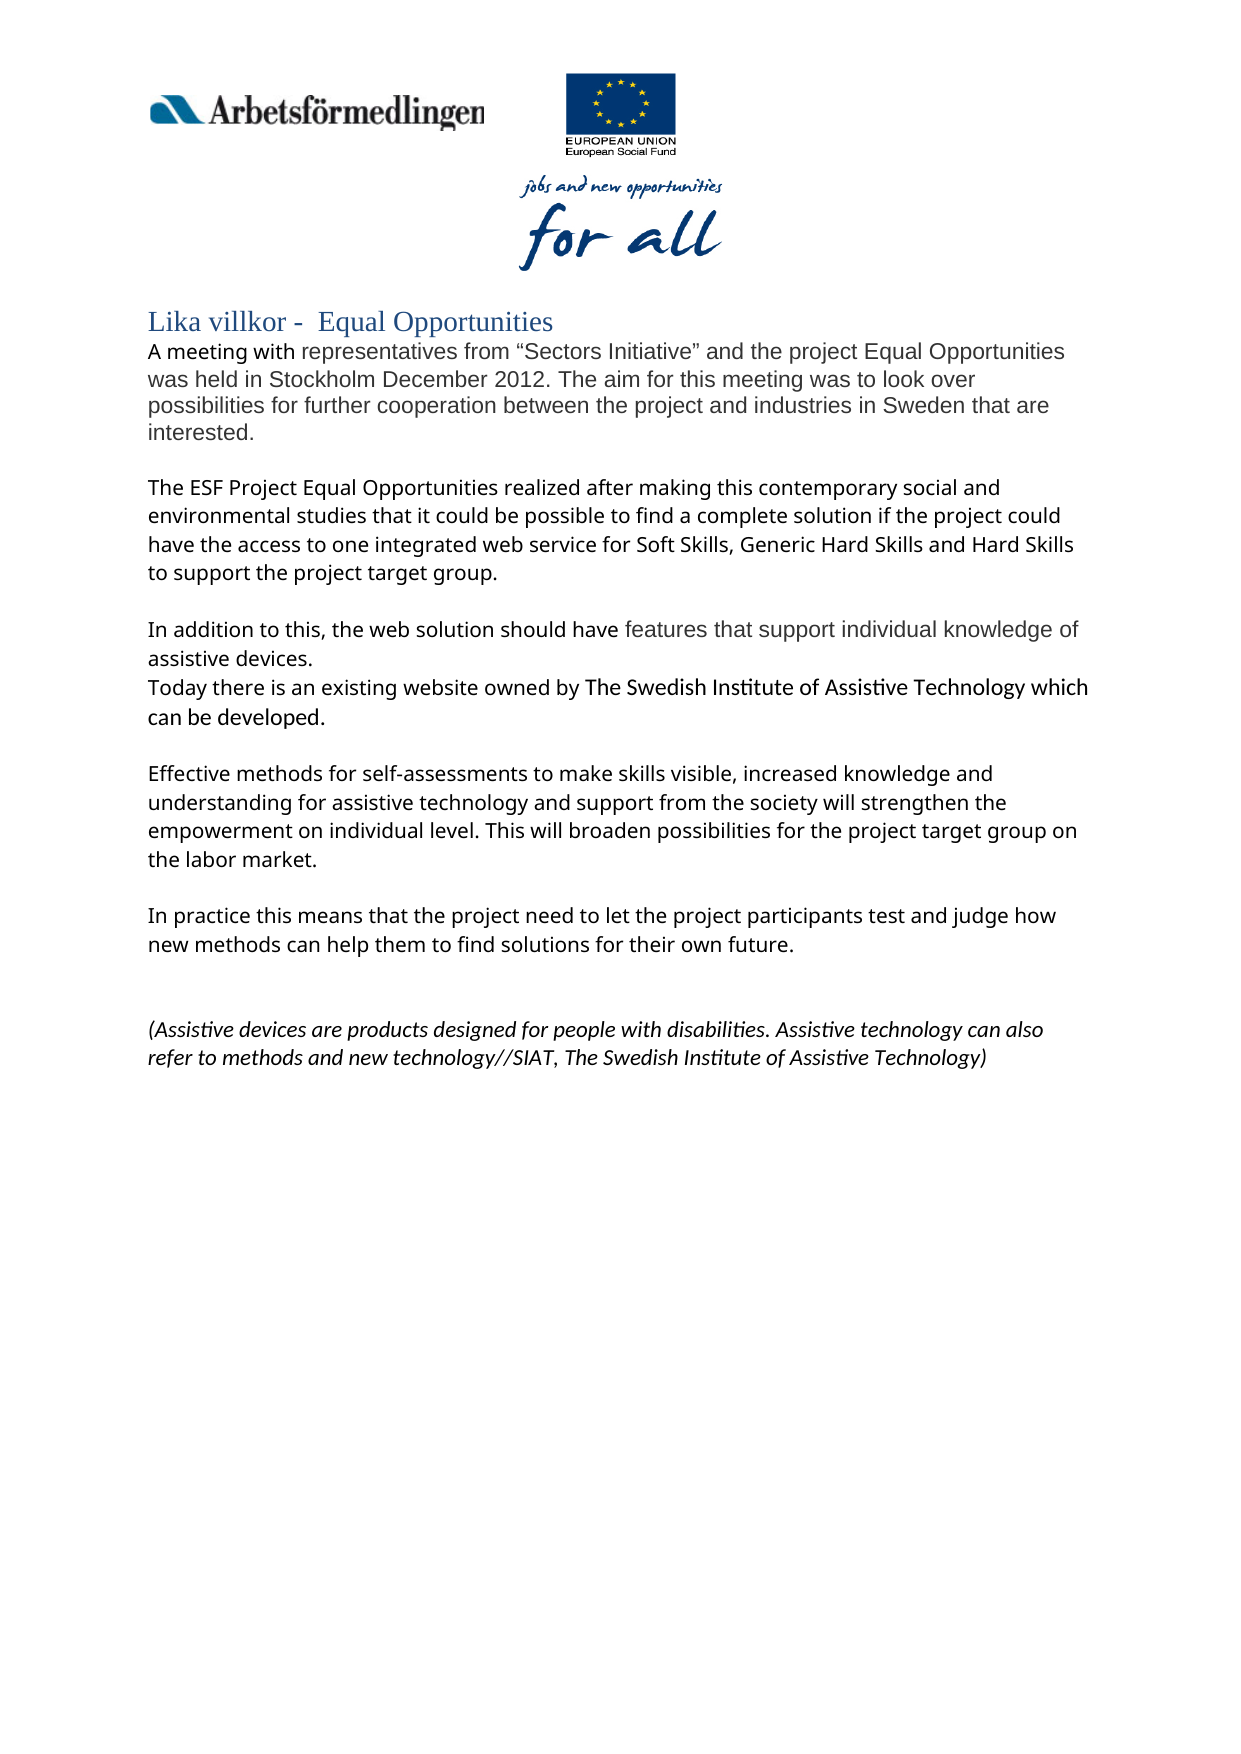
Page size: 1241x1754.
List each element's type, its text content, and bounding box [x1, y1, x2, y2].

picture [149, 95, 484, 130]
list The ESF Project Equal Opportunities realized after making this contemporary social and environmental studies that it could be possible to find a complete solution if the project could have the access to one integrated web service for Soft Skills, Generic Hard Skills and Hard Skills to support the project target group. [148, 473, 1093, 587]
list In addition to this, the web solution should have features that support individual knowledge of assistive devices. [148, 615, 1093, 672]
list Effective methods for self-assessments to make skills visible, increased knowledge and understanding for assistive technology and support from the society will strengthen the empowerment on individual level. This will broaden possibilities for the project target group on the labor market. [148, 759, 1093, 873]
list Today there is an existing website owned by The Swedish Institute of Assistive Technology which can be developed. [148, 672, 1093, 731]
list A meeting with representatives from “Sectors Initiative” and the project Equal Opportunities was held in Stockholm December 2012. The aim for this meeting was to look over possibilities for further cooperation between the project and industries in Sweden that are interested. [148, 337, 1093, 445]
picture [518, 73, 723, 271]
list In practice this means that the project need to let the project participants test and judge how new methods can help them to find solutions for their own future. [148, 902, 1093, 958]
list (Assistive devices are products designed for people with disabilities. Assistive technology can also refer to methods and new technology//SIAT, The Swedish Institute of Assistive Technology) [148, 1015, 1093, 1071]
